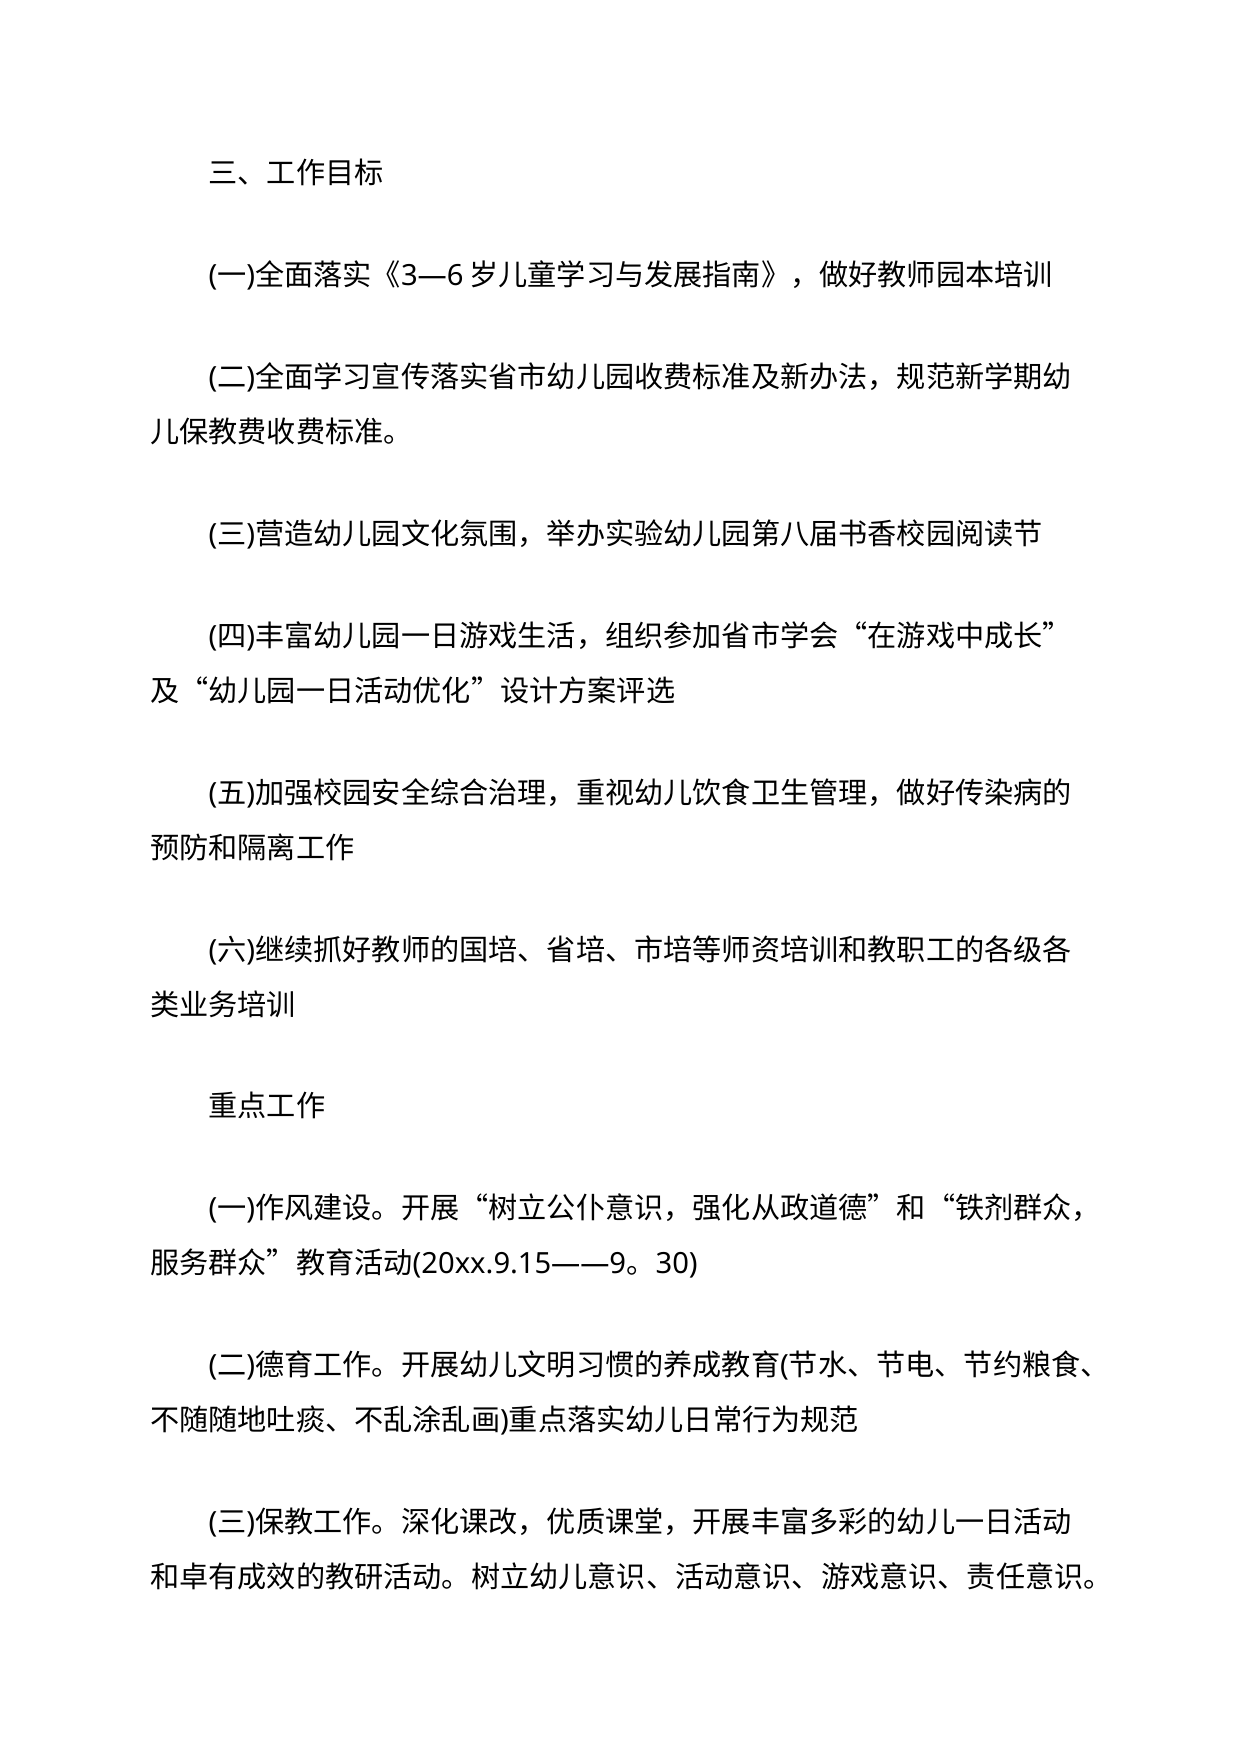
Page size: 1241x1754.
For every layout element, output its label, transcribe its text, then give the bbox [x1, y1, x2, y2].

text (五)加强校园安全综合治理，重视幼儿饮食卫生管理，做好传染病的预防和隔离工作 [150, 769, 1090, 867]
text 三、工作目标 [150, 150, 1090, 192]
text (四)丰富幼儿园一日游戏生活，组织参加省市学会“在游戏中成长”及“幼儿园一日活动优化”设计方案评选 [150, 612, 1090, 710]
text (二)德育工作。开展幼儿文明习惯的养成教育(节水、节电、节约粮食、不随随地吐痰、不乱涂乱画)重点落实幼儿日常行为规范 [150, 1342, 1090, 1439]
text (三)保教工作。深化课改，优质课堂，开展丰富多彩的幼儿一日活动和卓有成效的教研活动。树立幼儿意识、活动意识、游戏意识、责任意识。 [150, 1498, 1090, 1596]
text (一)全面落实《3—6岁儿童学习与发展指南》，做好教师园本培训 [150, 252, 1090, 294]
text (三)营造幼儿园文化氛围，举办实验幼儿园第八届书香校园阅读节 [150, 511, 1090, 553]
text (六)继续抓好教师的国培、省培、市培等师资培训和教职工的各级各类业务培训 [150, 926, 1090, 1023]
text 重点工作 [150, 1083, 1090, 1125]
text (一)作风建设。开展“树立公仆意识，强化从政道德”和“铁剂群众，服务群众”教育活动(20xx.9.15——9。30) [150, 1184, 1090, 1282]
text (二)全面学习宣传落实省市幼儿园收费标准及新办法，规范新学期幼儿保教费收费标准。 [150, 354, 1090, 451]
